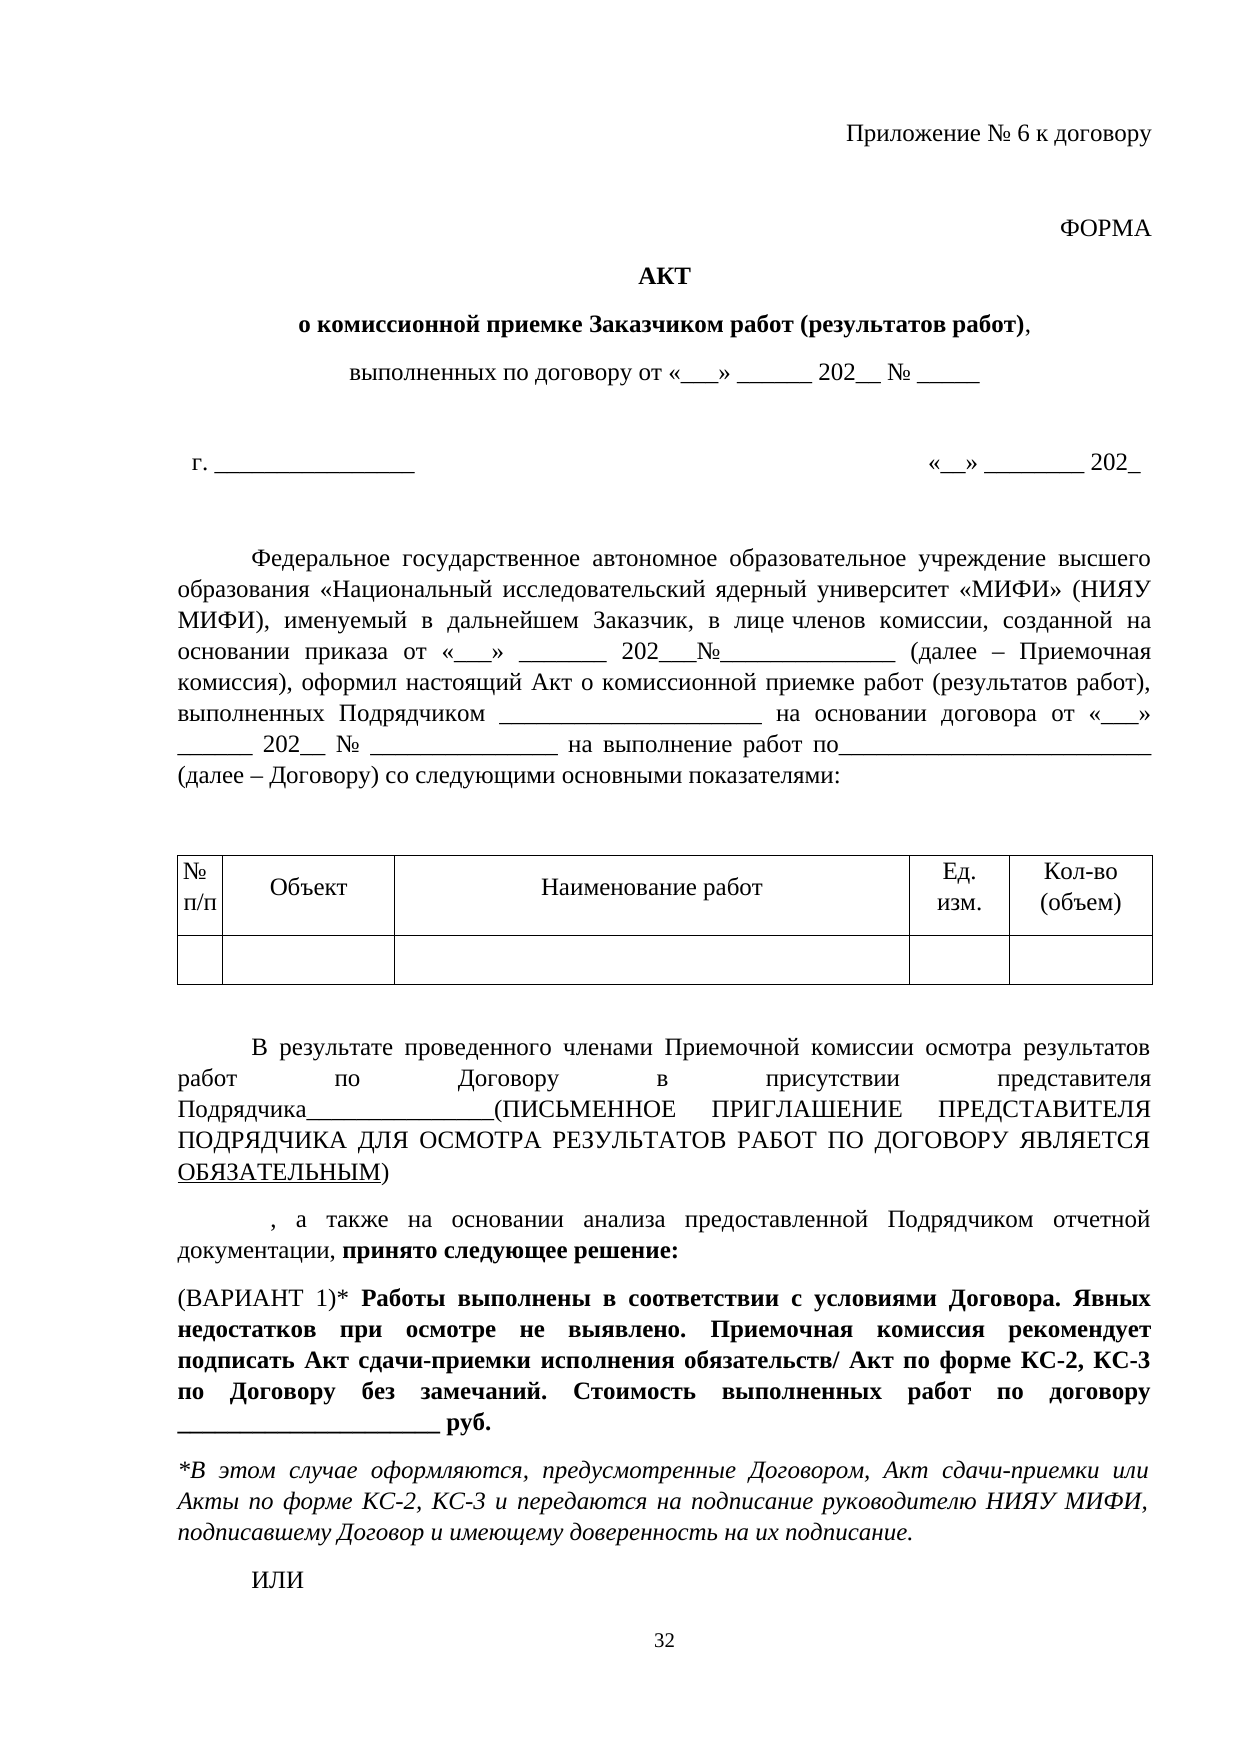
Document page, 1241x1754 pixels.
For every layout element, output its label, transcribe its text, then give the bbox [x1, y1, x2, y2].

table_cell [1010, 936, 1152, 984]
text о комиссионной приемке Заказчиком работ (результатов работ), [177, 309, 1152, 338]
table_cell [910, 936, 1009, 984]
table_cell [178, 936, 222, 984]
table_header Наименование работ [395, 856, 909, 935]
table_header «__» ________ 202_ [679, 448, 1152, 495]
table_header № п/п [178, 856, 222, 935]
text В результате проведенного членами Приемочной комиссии осмотра результатов работ по Договору в присутствии представителя Подрядчика_______________(ПИСЬМЕННОЕ ПРИГЛАШЕНИЕ ПРЕДСТАВИТЕЛЯ ПОДРЯДЧИКА ДЛЯ ОСМОТРА РЕЗУЛЬТАТОВ РАБОТ ПО ДОГОВОРУ ЯВЛЯЕТСЯ ОБЯЗАТЕЛЬНЫМ) [177, 1032, 1152, 1185]
text АКТ [177, 261, 1152, 290]
text Федеральное государственное автономное образовательное учреждение высшего образования «Национальный исследовательский ядерный университет «МИФИ» (НИЯУ МИФИ), именуемый в дальнейшем Заказчик, в лице членов комиссии, созданной на основании приказа от «___» _______ 202___№______________ (далее – Приемочная комиссия), оформил настоящий Акт о комиссионной приемке работ (результатов работ), выполненных Подрядчиком _____________________ на основании договора от «___» ______ 202__ № _______________ на выполнение работ по_________________________ (далее – Договору) со следующими основными показателями: [177, 543, 1152, 789]
text , а также на основании анализа предоставленной Подрядчиком отчетной документации, принято следующее решение: [177, 1204, 1152, 1264]
table_cell [223, 936, 394, 984]
table_header Объект [223, 856, 394, 935]
table_header г. ________________ [177, 448, 678, 495]
table_cell [395, 936, 909, 984]
table_header Ед. изм. [910, 856, 1009, 935]
text Приложение № 6 к договору [177, 118, 1152, 147]
text ИЛИ [177, 1565, 1152, 1593]
table_header Кол-во (объем) [1010, 856, 1152, 935]
text (ВАРИАНТ 1)* Работы выполнены в соответствии с условиями Договора. Явных недостатков при осмотре не выявлено. Приемочная комиссия рекомендует подписать Акт сдачи-приемки исполнения обязательств/ Акт по форме КС-2, КС-3 по Договору без замечаний. Стоимость выполненных работ по договору _____________________ руб. [177, 1283, 1152, 1436]
text ФОРМА [177, 213, 1152, 242]
text *В этом случае оформляются, предусмотренные Договором, Акт сдачи-приемки или Акты по форме КС-2, КС-3 и передаются на подписание руководителю НИЯУ МИФИ, подписавшему Договор и имеющему доверенность на их подписание. [177, 1455, 1152, 1546]
text выполненных по договору от «___» ______ 202__ № _____ [177, 357, 1152, 385]
